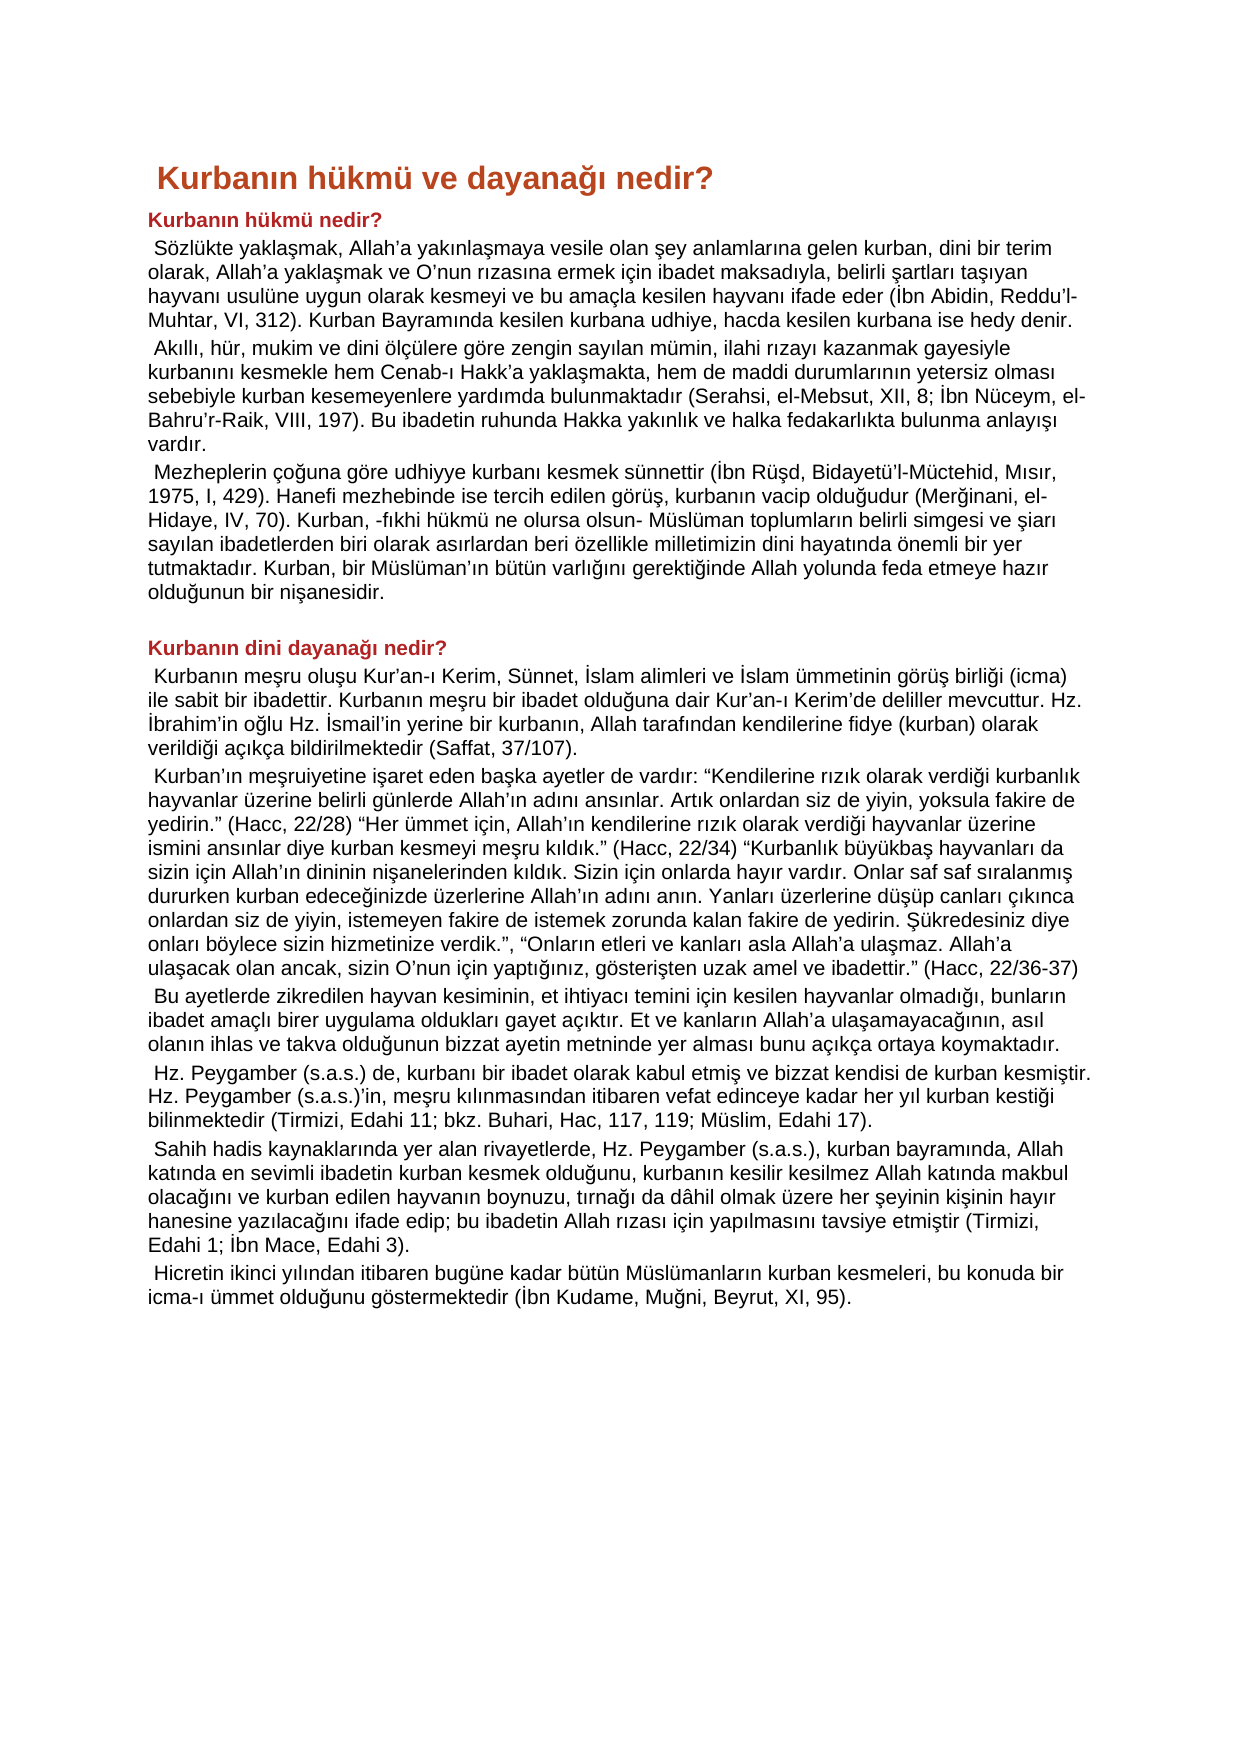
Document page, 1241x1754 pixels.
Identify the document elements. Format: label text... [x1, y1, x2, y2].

text Hicretin ikinci yılından itibaren bugüne kadar bütün Müslümanların kurban kesmeleri, bu konuda bir icma-ı ümmet olduğunu göstermektedir (İbn Kudame, Muğni, Beyrut, XI, 95). [148, 1261, 1093, 1308]
text Kurbanın hükmü ve dayanağı nedir? [148, 159, 1093, 196]
text Kurbanın hükmü nedir? [148, 207, 1093, 231]
text Kurbanın meşru oluşu Kur’an-ı Kerim, Sünnet, İslam alimleri ve İslam ümmetinin görüş birliği (icma) ile sabit bir ibadettir. Kurbanın meşru bir ibadet olduğuna dair Kur’an-ı Kerim’de deliller mevcuttur. Hz. İbrahim’in oğlu Hz. İsmail’in yerine bir kurbanın, Allah tarafından kendilerine fidye (kurban) olarak verildiği açıkça bildirilmektedir (Saffat, 37/107). [148, 664, 1093, 760]
text Kurbanın dini dayanağı nedir? [148, 636, 1093, 660]
text Hz. Peygamber (s.a.s.) de, kurbanı bir ibadet olarak kabul etmiş ve bizzat kendisi de kurban kesmiştir. Hz. Peygamber (s.a.s.)’in, meşru kılınmasından itibaren vefat edinceye kadar her yıl kurban kestiği bilinmektedir (Tirmizi, Edahi 11; bkz. Buhari, Hac, 117, 119; Müslim, Edahi 17). [148, 1060, 1093, 1132]
text Bu ayetlerde zikredilen hayvan kesiminin, et ihtiyacı temini için kesilen hayvanlar olmadığı, bunların ibadet amaçlı birer uygulama oldukları gayet açıktır. Et ve kanların Allah’a ulaşamayacağının, asıl olanın ihlas ve takva olduğunun bizzat ayetin metninde yer alması bunu açıkça ortaya koymaktadır. [148, 984, 1093, 1056]
text Sözlükte yaklaşmak, Allah’a yakınlaşmaya vesile olan şey anlamlarına gelen kurban, dini bir terim olarak, Allah’a yaklaşmak ve O’nun rızasına ermek için ibadet maksadıyla, belirli şartları taşıyan hayvanı usulüne uygun olarak kesmeyi ve bu amaçla kesilen hayvanı ifade eder (İbn Abidin, Reddu’l-Muhtar, VI, 312). Kurban Bayramında kesilen kurbana udhiye, hacda kesilen kurbana ise hedy denir. [148, 236, 1093, 331]
text Kurban’ın meşruiyetine işaret eden başka ayetler de vardır: “Kendilerine rızık olarak verdiği kurbanlık hayvanlar üzerine belirli günlerde Allah’ın adını ansınlar. Artık onlardan siz de yiyin, yoksula fakire de yedirin.” (Hacc, 22/28) “Her ümmet için, Allah’ın kendilerine rızık olarak verdiği hayvanlar üzerine ismini ansınlar diye kurban kesmeyi meşru kıldık.” (Hacc, 22/34) “Kurbanlık büyükbaş hayvanları da sizin için Allah’ın dininin nişanelerinden kıldık. Sizin için onlarda hayır vardır. Onlar saf saf sıralanmış dururken kurban edeceğinizde üzerlerine Allah’ın adını anın. Yanları üzerlerine düşüp canları çıkınca onlardan siz de yiyin, istemeyen fakire de istemek zorunda kalan fakire de yedirin. Şükredesiniz diye onları böylece sizin hizmetinize verdik.”, “Onların etleri ve kanları asla Allah’a ulaşmaz. Allah’a ulaşacak olan ancak, sizin O’nun için yaptığınız, gösterişten uzak amel ve ibadettir.” (Hacc, 22/36-37) [148, 764, 1093, 980]
text Sahih hadis kaynaklarında yer alan rivayetlerde, Hz. Peygamber (s.a.s.), kurban bayramında, Allah katında en sevimli ibadetin kurban kesmek olduğunu, kurbanın kesilir kesilmez Allah katında makbul olacağını ve kurban edilen hayvanın boynuzu, tırnağı da dâhil olmak üzere her şeyinin kişinin hayır hanesine yazılacağını ifade edip; bu ibadetin Allah rızası için yapılmasını tavsiye etmiştir (Tirmizi, Edahi 1; İbn Mace, Edahi 3). [148, 1137, 1093, 1256]
text Akıllı, hür, mukim ve dini ölçülere göre zengin sayılan mümin, ilahi rızayı kazanmak gayesiyle kurbanını kesmekle hem Cenab-ı Hakk’a yaklaşmakta, hem de maddi durumlarının yetersiz olması sebebiyle kurban kesemeyenlere yardımda bulunmaktadır (Serahsi, el-Mebsut, XII, 8; İbn Nüceym, el-Bahru’r-Raik, VIII, 197). Bu ibadetin ruhunda Hakka yakınlık ve halka fedakarlıkta bulunma anlayışı vardır. [148, 336, 1093, 456]
text Mezheplerin çoğuna göre udhiyye kurbanı kesmek sünnettir (İbn Rüşd, Bidayetü’l-Müctehid, Mısır, 1975, I, 429). Hanefi mezhebinde ise tercih edilen görüş, kurbanın vacip olduğudur (Merğinani, el-Hidaye, IV, 70). Kurban, -fıkhi hükmü ne olursa olsun- Müslüman toplumların belirli simgesi ve şiarı sayılan ibadetlerden biri olarak asırlardan beri özellikle milletimizin dini hayatında önemli bir yer tutmaktadır. Kurban, bir Müslüman’ın bütün varlığını gerektiğinde Allah yolunda feda etmeye hazır olduğunun bir nişanesidir. [148, 460, 1093, 603]
